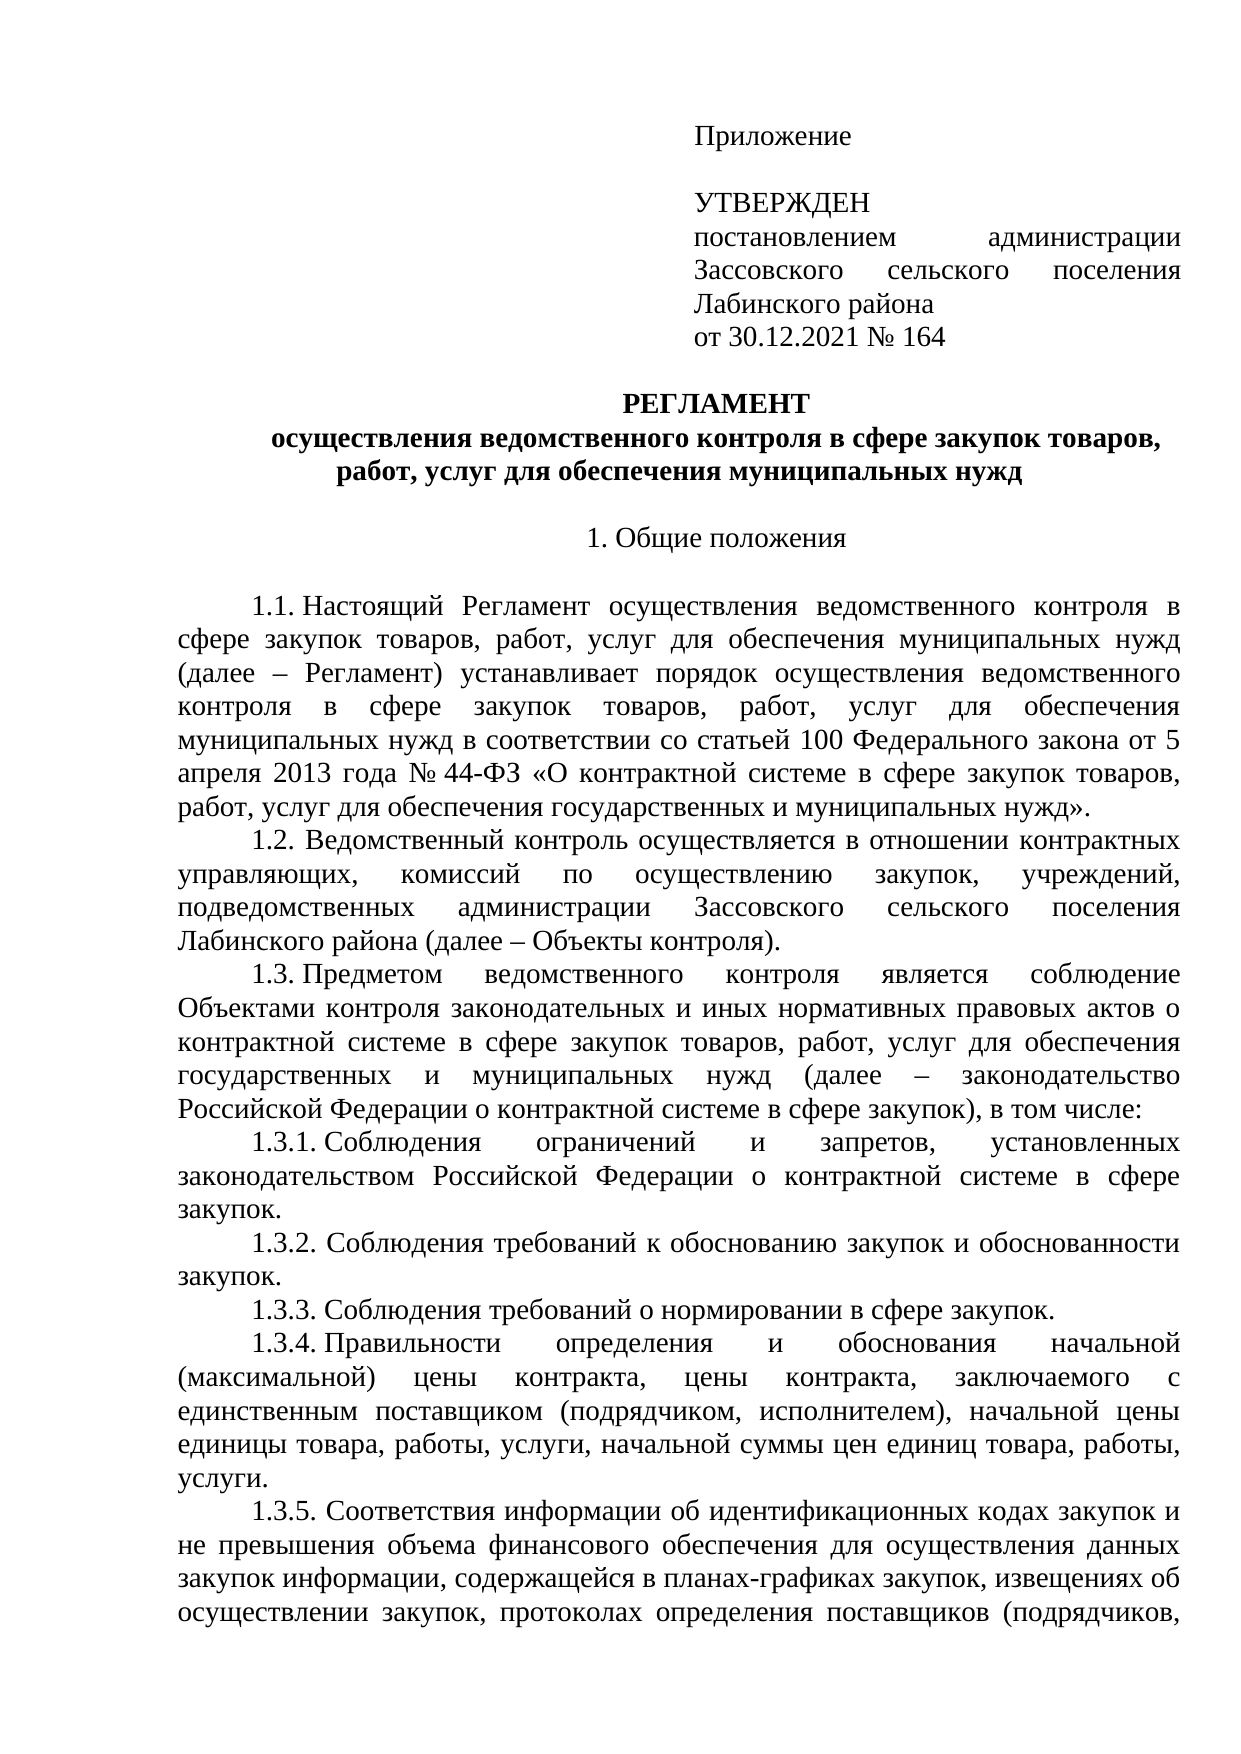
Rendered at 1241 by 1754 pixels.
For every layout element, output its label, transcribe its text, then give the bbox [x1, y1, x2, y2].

text 1.3.3. Соблюдения требований о нормировании в сфере закупок. [177, 1292, 1181, 1326]
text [177, 1493, 1181, 1627]
text УТВЕРЖДЕН [693, 185, 1181, 219]
text от 30.12.2021 № 164 [693, 319, 1181, 353]
text 1.3.4. Правильности определения и обоснования начальной (максимальной) цены контракта, цены контракта, заключаемого с единственным поставщиком (подрядчиком, исполнителем), начальной цены единицы товара, работы, услуги, начальной суммы цен единиц товара, работы, услуги. [177, 1326, 1181, 1493]
text осуществления ведомственного контроля в сфере закупок товаров, работ, услуг для обеспечения муниципальных нужд [177, 420, 1181, 487]
text 1.2. Ведомственный контроль осуществляется в отношении контрактных управляющих, комиссий по осуществлению закупок, учреждений, подведомственных администрации Зассовского сельского поселения Лабинского района (далее – Объекты контроля). [177, 822, 1181, 957]
text 1.3. Предметом ведомственного контроля является соблюдение Объектами контроля законодательных и иных нормативных правовых актов о контрактной системе в сфере закупок товаров, работ, услуг для обеспечения государственных и муниципальных нужд (далее – законодательство Российской Федерации о контрактной системе в сфере закупок), в том числе: [177, 957, 1181, 1124]
text 1. Общие положения [177, 521, 1181, 554]
text 1.3.2. Соблюдения требований к обоснованию закупок и обоснованности закупок. [177, 1225, 1181, 1292]
text Приложение [679, 118, 1181, 152]
text РЕГЛАМЕНТ [177, 386, 1181, 420]
text 1.1. Настоящий Регламент осуществления ведомственного контроля в сфере закупок товаров, работ, услуг для обеспечения муниципальных нужд (далее – Регламент) устанавливает порядок осуществления ведомственного контроля в сфере закупок товаров, работ, услуг для обеспечения муниципальных нужд в соответствии со статьей 100 Федерального закона от 5 апреля 2013 года № 44-ФЗ «О контрактной системе в сфере закупок товаров, работ, услуг для обеспечения государственных и муниципальных нужд». [177, 588, 1181, 822]
text постановлением администрации Зассовского сельского поселения Лабинского района [693, 219, 1181, 319]
text 1.3.1. Соблюдения ограничений и запретов, установленных законодательством Российской Федерации о контрактной системе в сфере закупок. [177, 1124, 1181, 1225]
